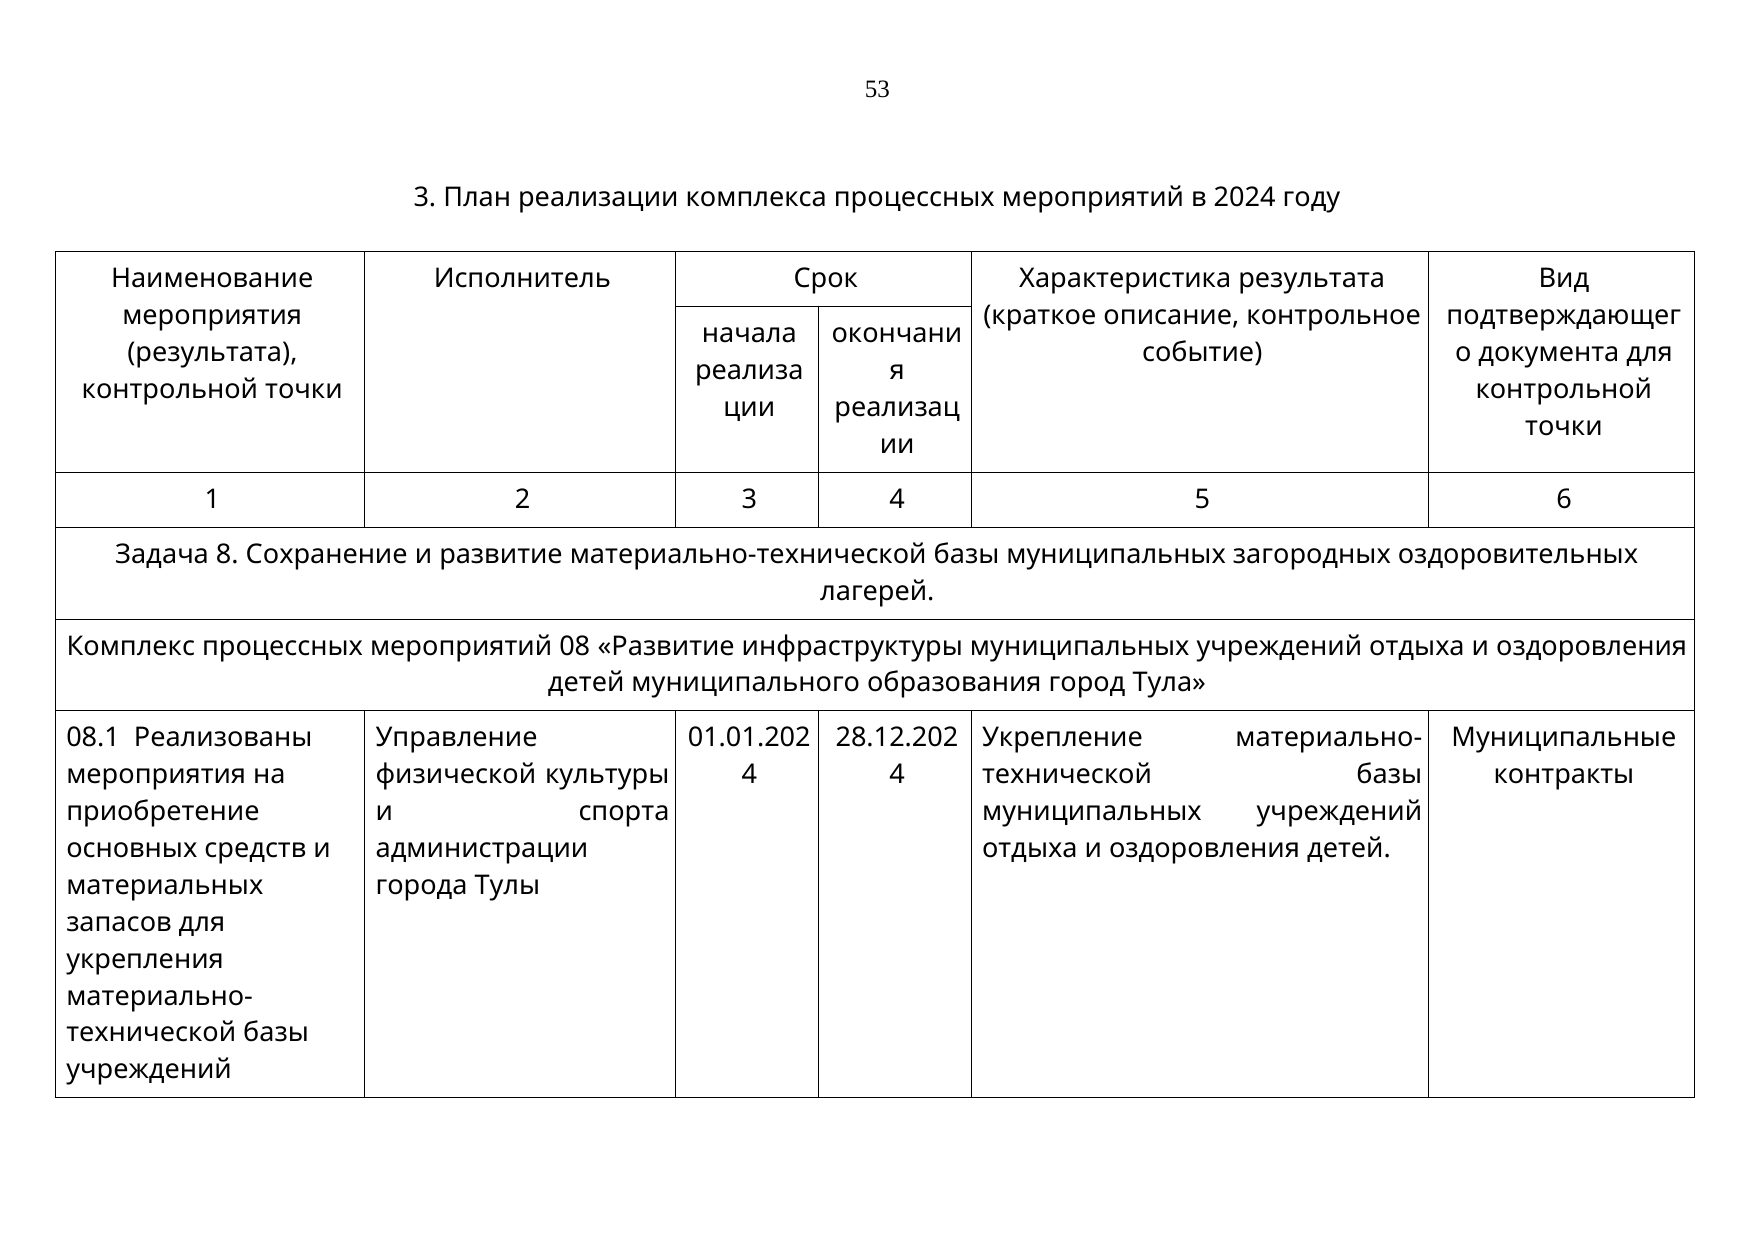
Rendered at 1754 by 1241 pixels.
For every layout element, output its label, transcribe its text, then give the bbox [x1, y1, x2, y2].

table_cell окончания реализации [819, 307, 971, 472]
table_cell Управление физической культуры и спорта администрации города Тулы [365, 711, 675, 1097]
table_cell Укрепление материально-технической базы муниципальных учреждений отдыха и оздоровления детей. [972, 711, 1428, 1097]
table_cell 1 [56, 473, 364, 527]
table_header Характеристика результата (краткое описание, контрольное событие) [972, 252, 1428, 472]
table_cell Комплекс процессных мероприятий 08 «Развитие инфраструктуры муниципальных учреждений отдыха и оздоровления детей муниципального образования город Тула» [56, 620, 1694, 710]
table_header Срок [676, 252, 971, 306]
table_cell 3 [676, 473, 818, 527]
table_cell 5 [972, 473, 1428, 527]
table_cell Задача 8. Сохранение и развитие материально-технической базы муниципальных загородных оздоровительных лагерей. [56, 528, 1694, 618]
text 3. План реализации комплекса процессных мероприятий в 2024 году [118, 177, 1636, 214]
table_header Наименование мероприятия (результата), контрольной точки [56, 252, 364, 472]
table_header Вид подтверждающего документа для контрольной точки [1429, 252, 1694, 472]
table_cell 01.01.2024 [676, 711, 818, 1097]
table_cell 6 [1429, 473, 1694, 527]
table_cell начала реализации [676, 307, 818, 472]
table_cell 2 [365, 473, 675, 527]
table_cell 08.1 Реализованы мероприятия на приобретение основных средств и материальных запасов для укрепления материально-технической базы учреждений [56, 711, 364, 1097]
table_cell 28.12.2024 [819, 711, 971, 1097]
table_cell Муниципальные контракты [1429, 711, 1694, 1097]
table_header Исполнитель [365, 252, 675, 472]
table_cell 4 [819, 473, 971, 527]
